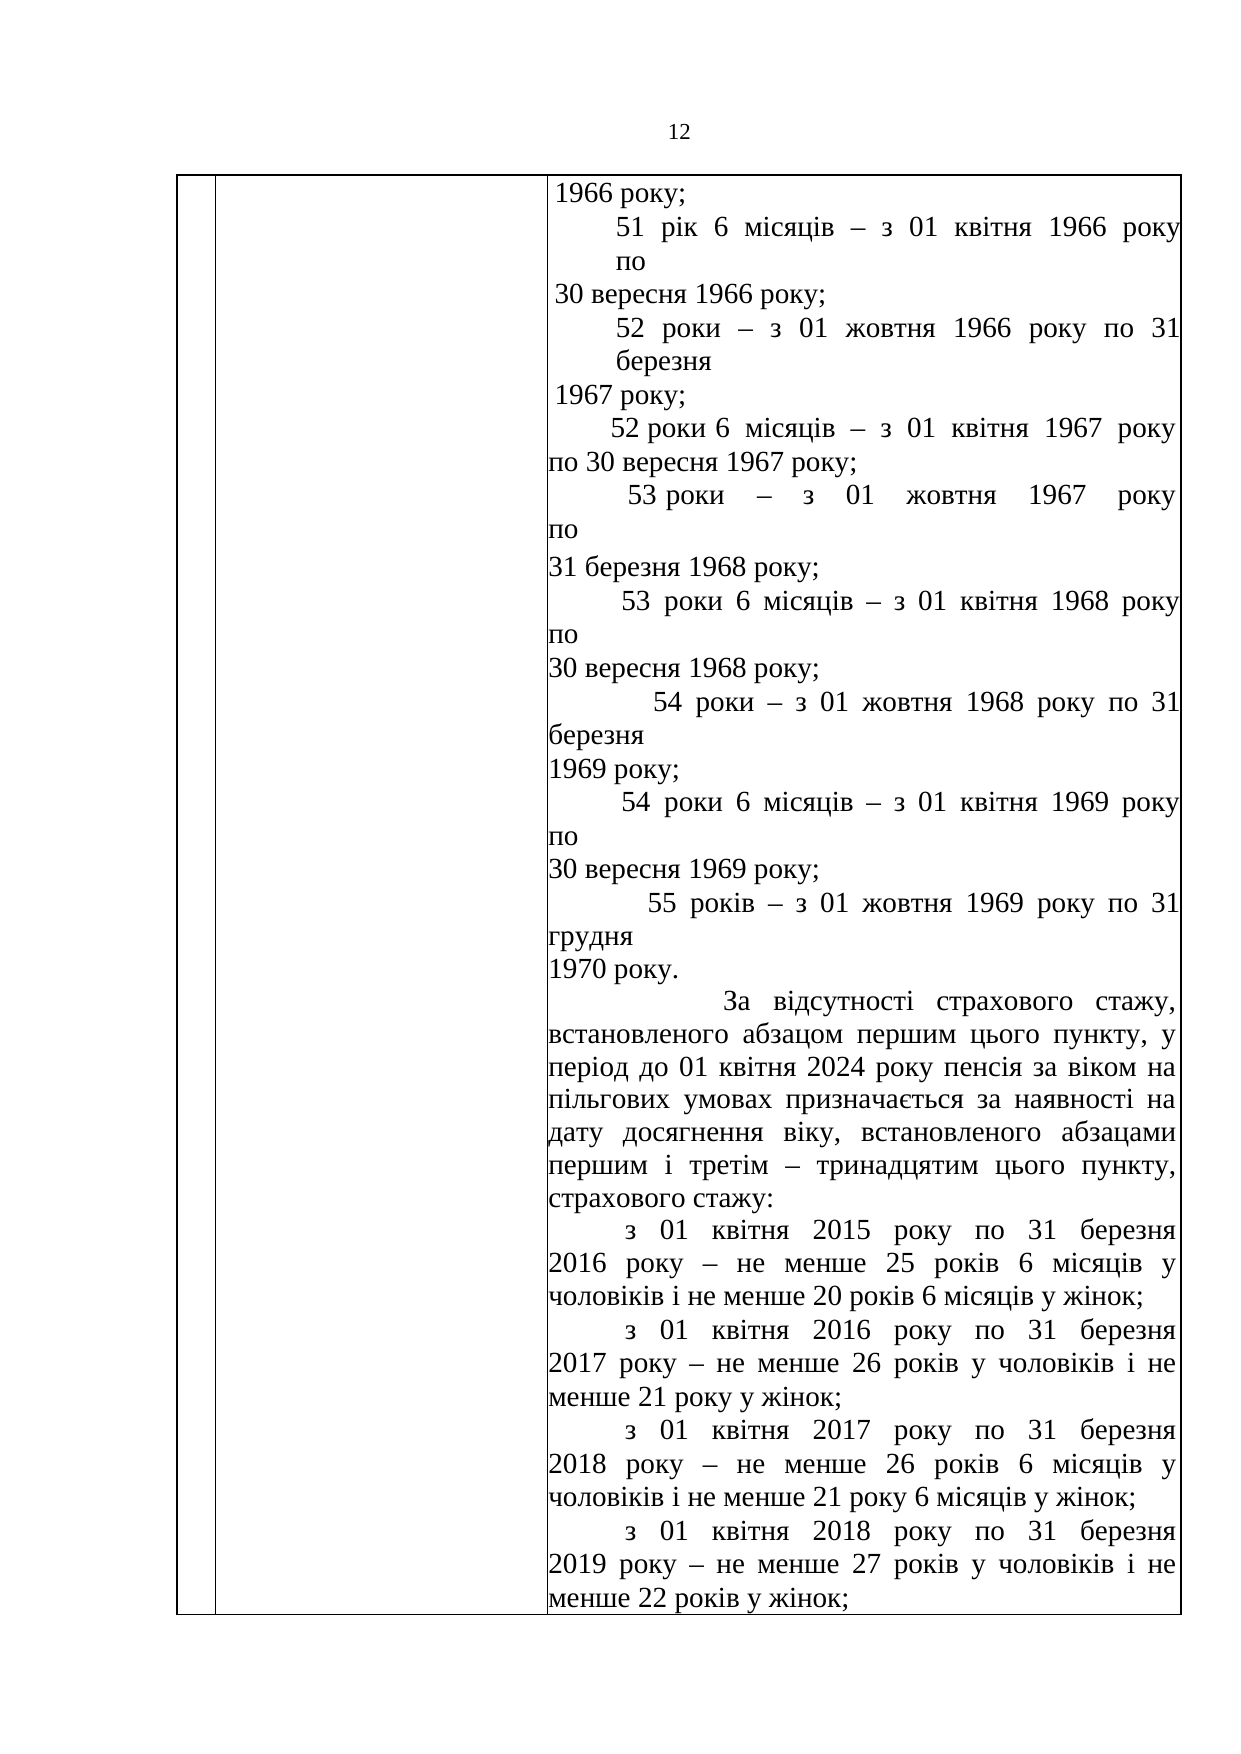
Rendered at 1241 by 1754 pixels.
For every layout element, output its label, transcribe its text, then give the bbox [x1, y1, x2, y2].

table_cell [216, 176, 547, 1614]
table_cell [548, 176, 1180, 1614]
table_cell 7 [178, 176, 215, 1614]
